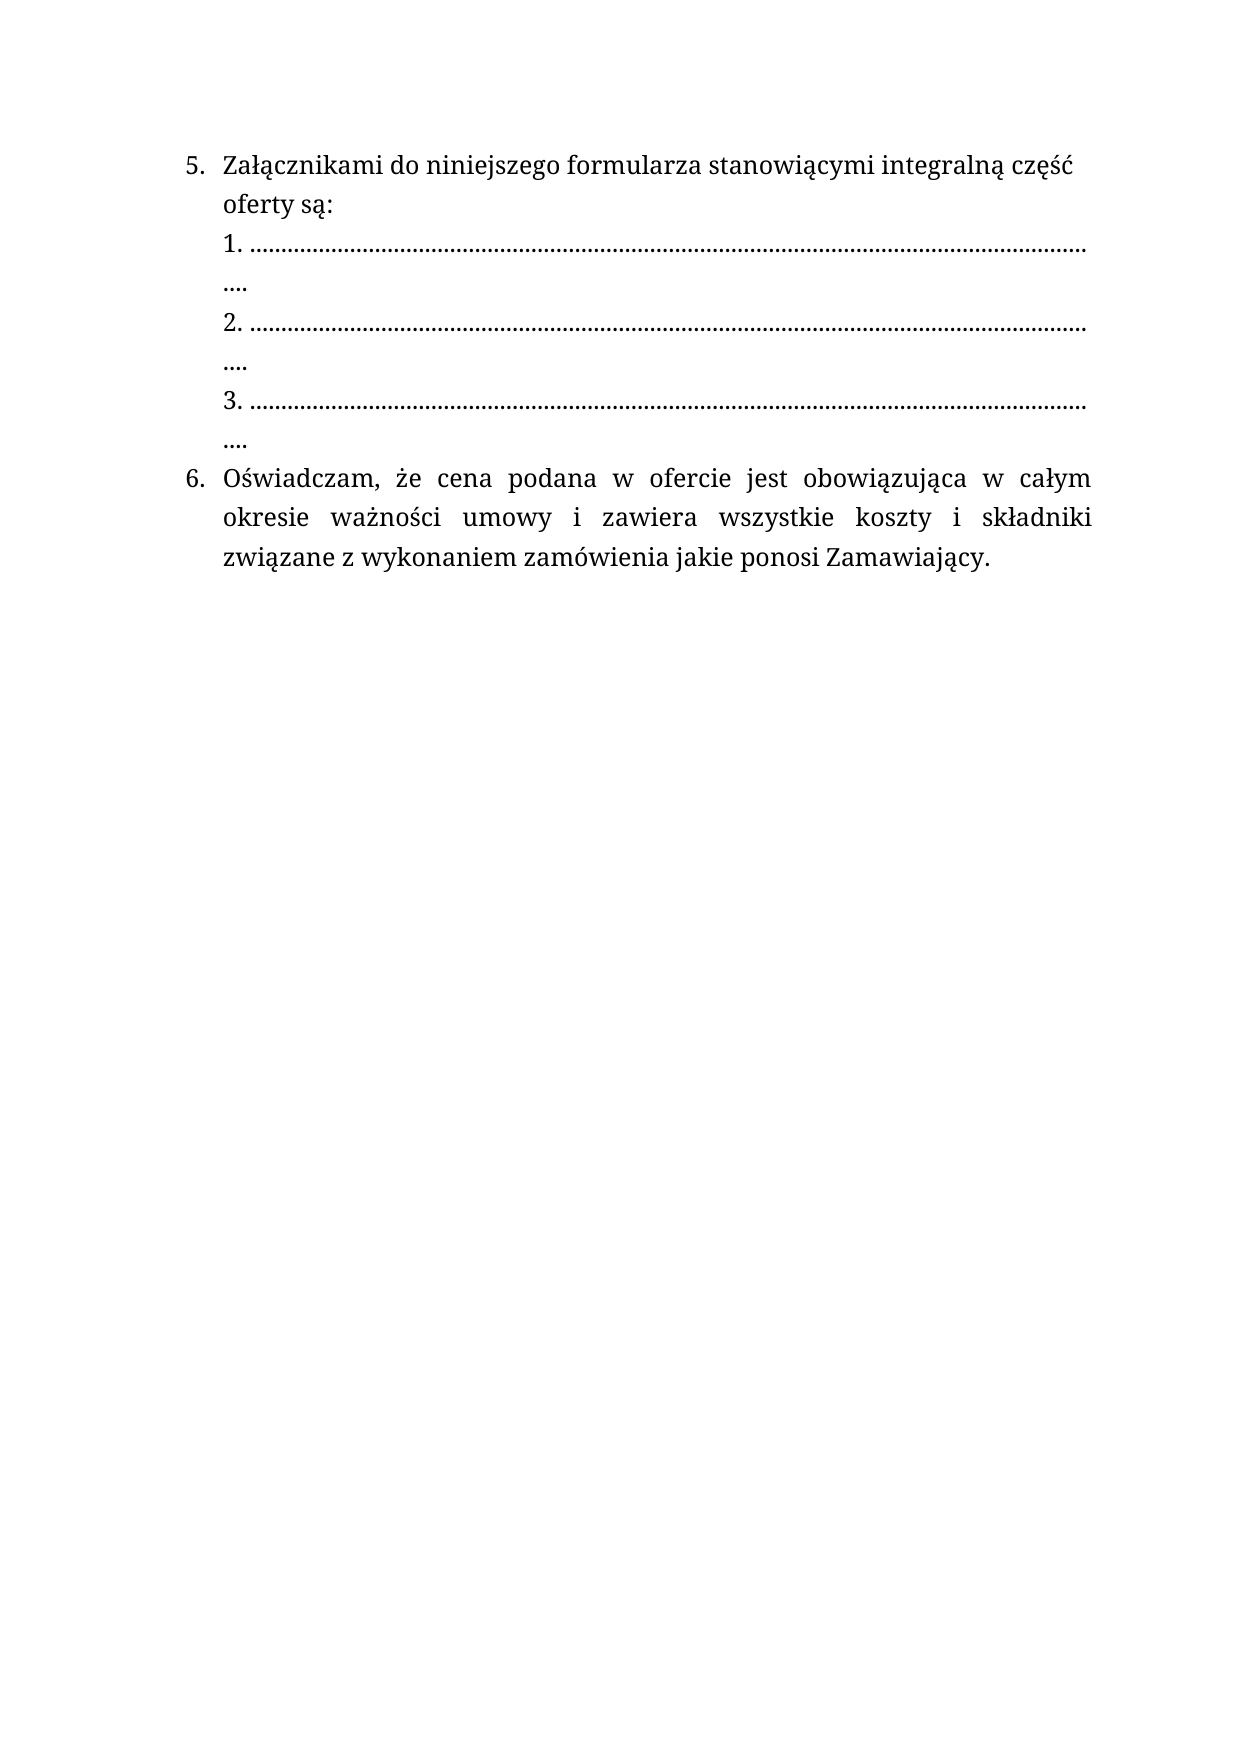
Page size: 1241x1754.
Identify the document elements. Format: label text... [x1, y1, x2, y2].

list Załącznikami do niniejszego formularza stanowiącymi integralną część oferty są: [185, 148, 1093, 221]
text 3. .......................................................................................................................................... [223, 383, 1093, 456]
text 1. .......................................................................................................................................... [223, 226, 1093, 299]
list Oświadczam, że cena podana w ofercie jest obowiązująca w całym okresie ważności umowy i zawiera wszystkie koszty i składniki związane z wykonaniem zamówienia jakie ponosi Zamawiający. [185, 461, 1093, 573]
text 2. .......................................................................................................................................... [223, 304, 1093, 377]
